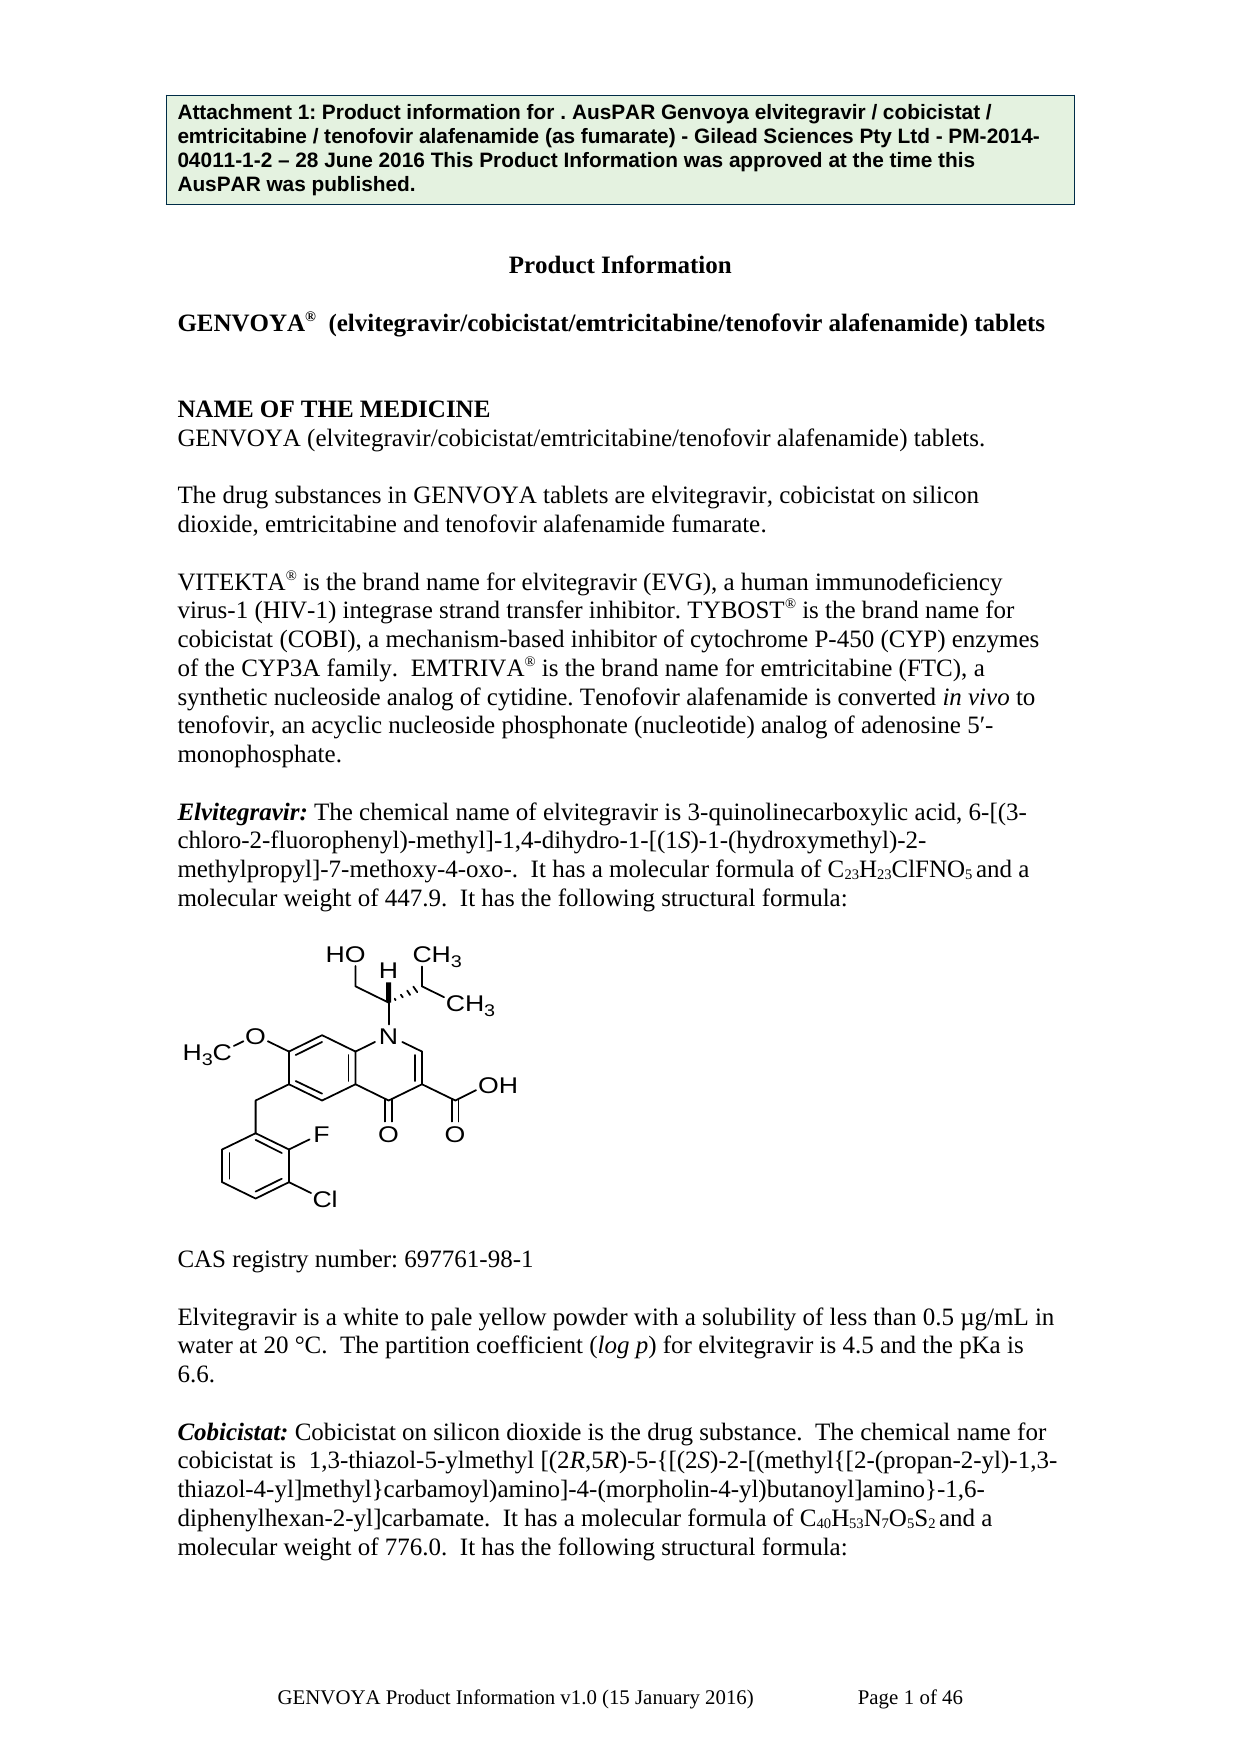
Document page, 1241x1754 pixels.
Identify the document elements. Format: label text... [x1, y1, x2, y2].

text GENVOYA (elvitegravir/cobicistat/emtricitabine/tenofovir alafenamide) tablets. [177, 423, 1063, 452]
text Cobicistat: Cobicistat on silicon dioxide is the drug substance. The chemical name for cobicistat is 1,3-thiazol-5-ylmethyl [(2R,5R)-5-{[(2S)-2-[(methyl{[2-(propan-2-yl)-1,3-thiazol-4-yl]methyl}carbamoyl)amino]-4-(morpholin-4-yl)butanoyl]amino}-1,6-diphenylhexan-2-yl]carbamate. It has a molecular formula of C40H53N7O5S2 and a molecular weight of 776.0. It has the following structural formula: [177, 1417, 1063, 1561]
text The drug substances in GENVOYA tablets are elvitegravir, cobicistat on silicon dioxide, emtricitabine and tenofovir alafenamide fumarate. [177, 480, 1063, 538]
text Product Information [177, 250, 1063, 279]
text VITEKTA® is the brand name for elvitegravir (EVG), a human immunodeficiency virus-1 (HIV-1) integrase strand transfer inhibitor. TYBOST® is the brand name for cobicistat (COBI), a mechanism-based inhibitor of cytochrome P-450 (CYP) enzymes of the CYP3A family. EMTRIVA® is the brand name for emtricitabine (FTC), a synthetic nucleoside analog of cytidine. Tenofovir alafenamide is converted in vivo to tenofovir, an acyclic nucleoside phosphonate (nucleotide) analog of adenosine 5′-monophosphate. [177, 567, 1063, 768]
text Elvitegravir is a white to pale yellow powder with a solubility of less than 0.5 µg/mL in water at 20 °C. The partition coefficient (log p) for elvitegravir is 4.5 and the pKa is 6.6. [177, 1302, 1063, 1388]
text Elvitegravir: The chemical name of elvitegravir is 3-quinolinecarboxylic acid, 6-[(3-chloro-2-fluorophenyl)-methyl]-1,4-dihydro-1-[(1S)-1-(hydroxymethyl)-2-methylpropyl]-7-methoxy-4-oxo-. It has a molecular formula of C23H23ClFNO5 and a molecular weight of 447.9. It has the following structural formula: [177, 797, 1063, 912]
text CAS registry number: 697761-98-1 [177, 1244, 1063, 1273]
text GENVOYA® (elvitegravir/cobicistat/emtricitabine/tenofovir alafenamide) tablets [177, 308, 1063, 337]
text NAME OF THE MEDICINE [177, 394, 1063, 423]
